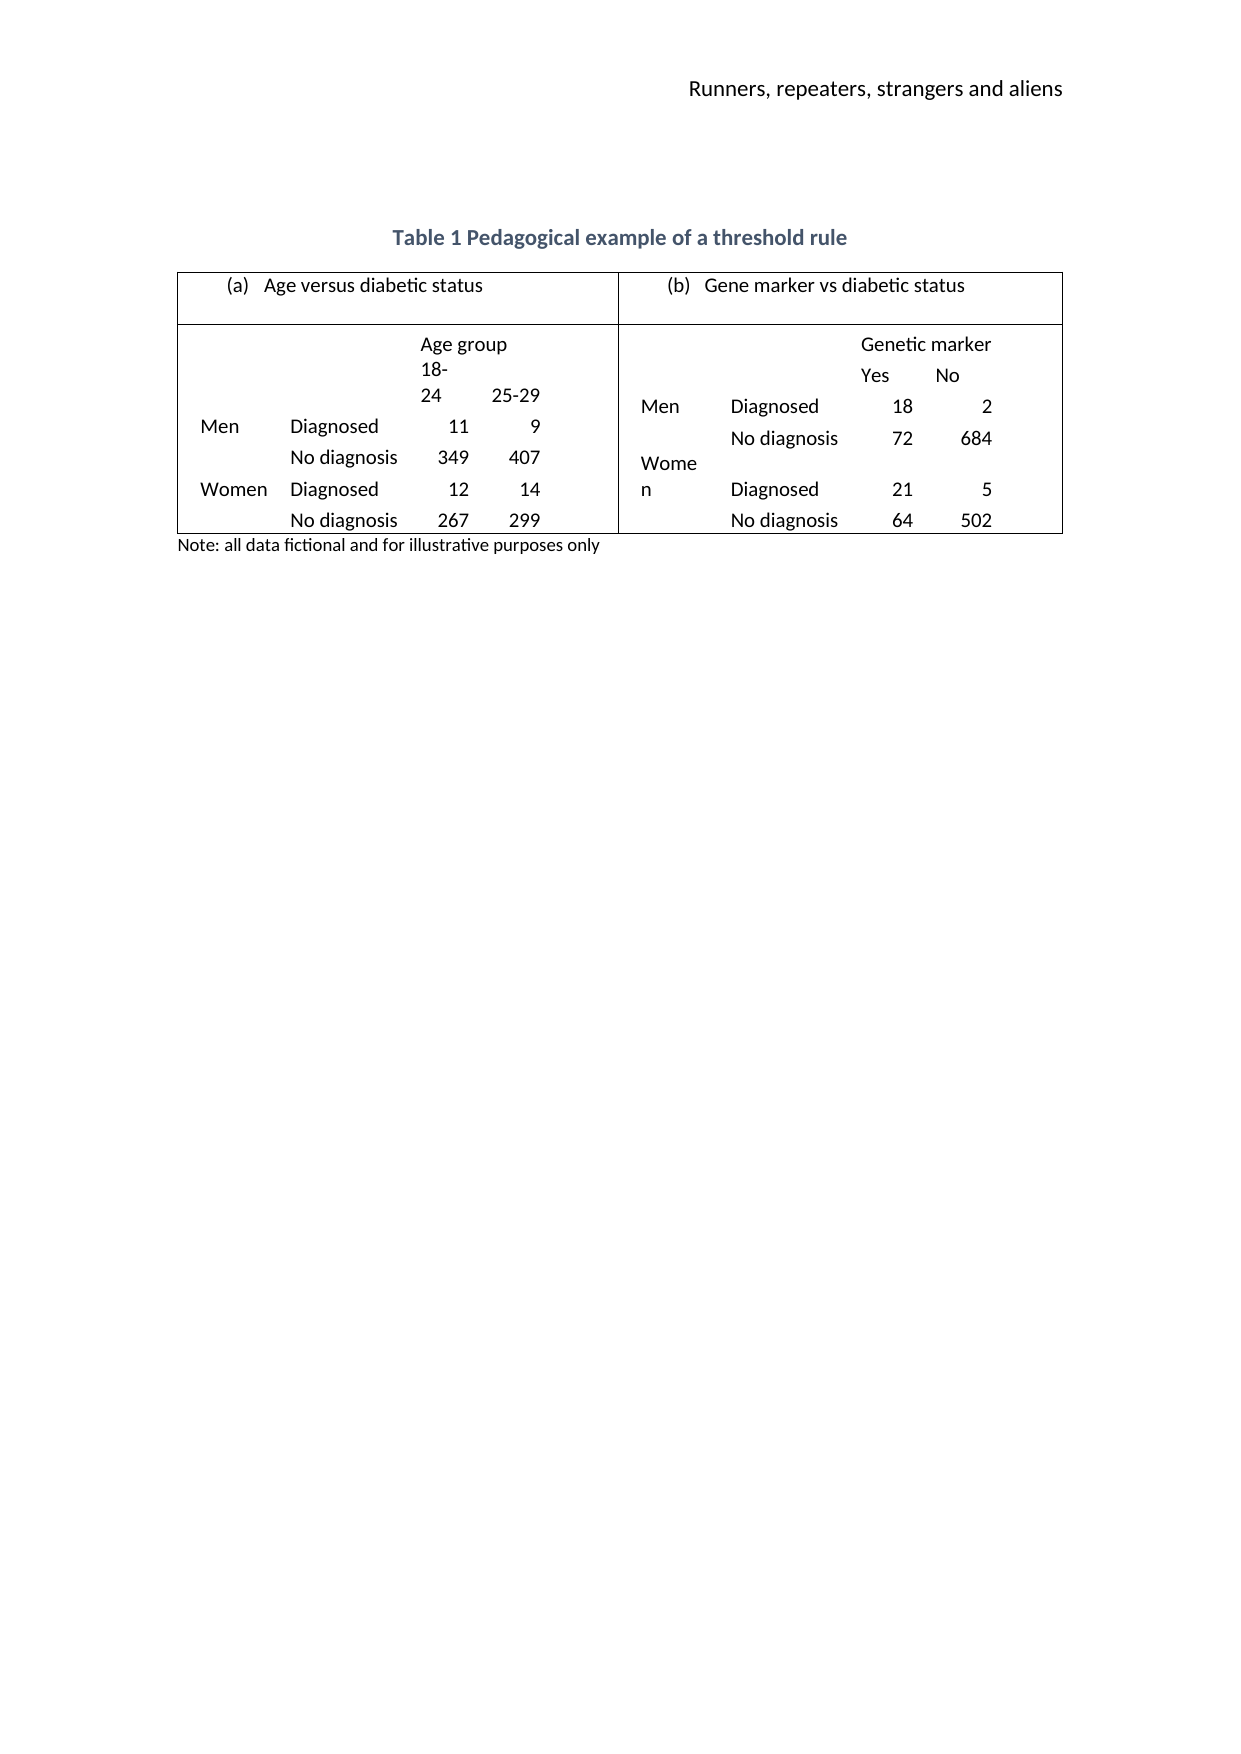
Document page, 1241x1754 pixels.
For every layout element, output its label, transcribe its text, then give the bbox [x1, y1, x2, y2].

text Note: all data fictional and for illustrative purposes only [177, 534, 1063, 556]
table_cell [178, 325, 618, 532]
table_header Gene marker vs diabetic status [619, 273, 1062, 324]
table_cell [619, 325, 1062, 532]
text Table 1 Pedagogical example of a threshold rule [177, 223, 1063, 251]
table_header Age versus diabetic status [178, 273, 618, 324]
